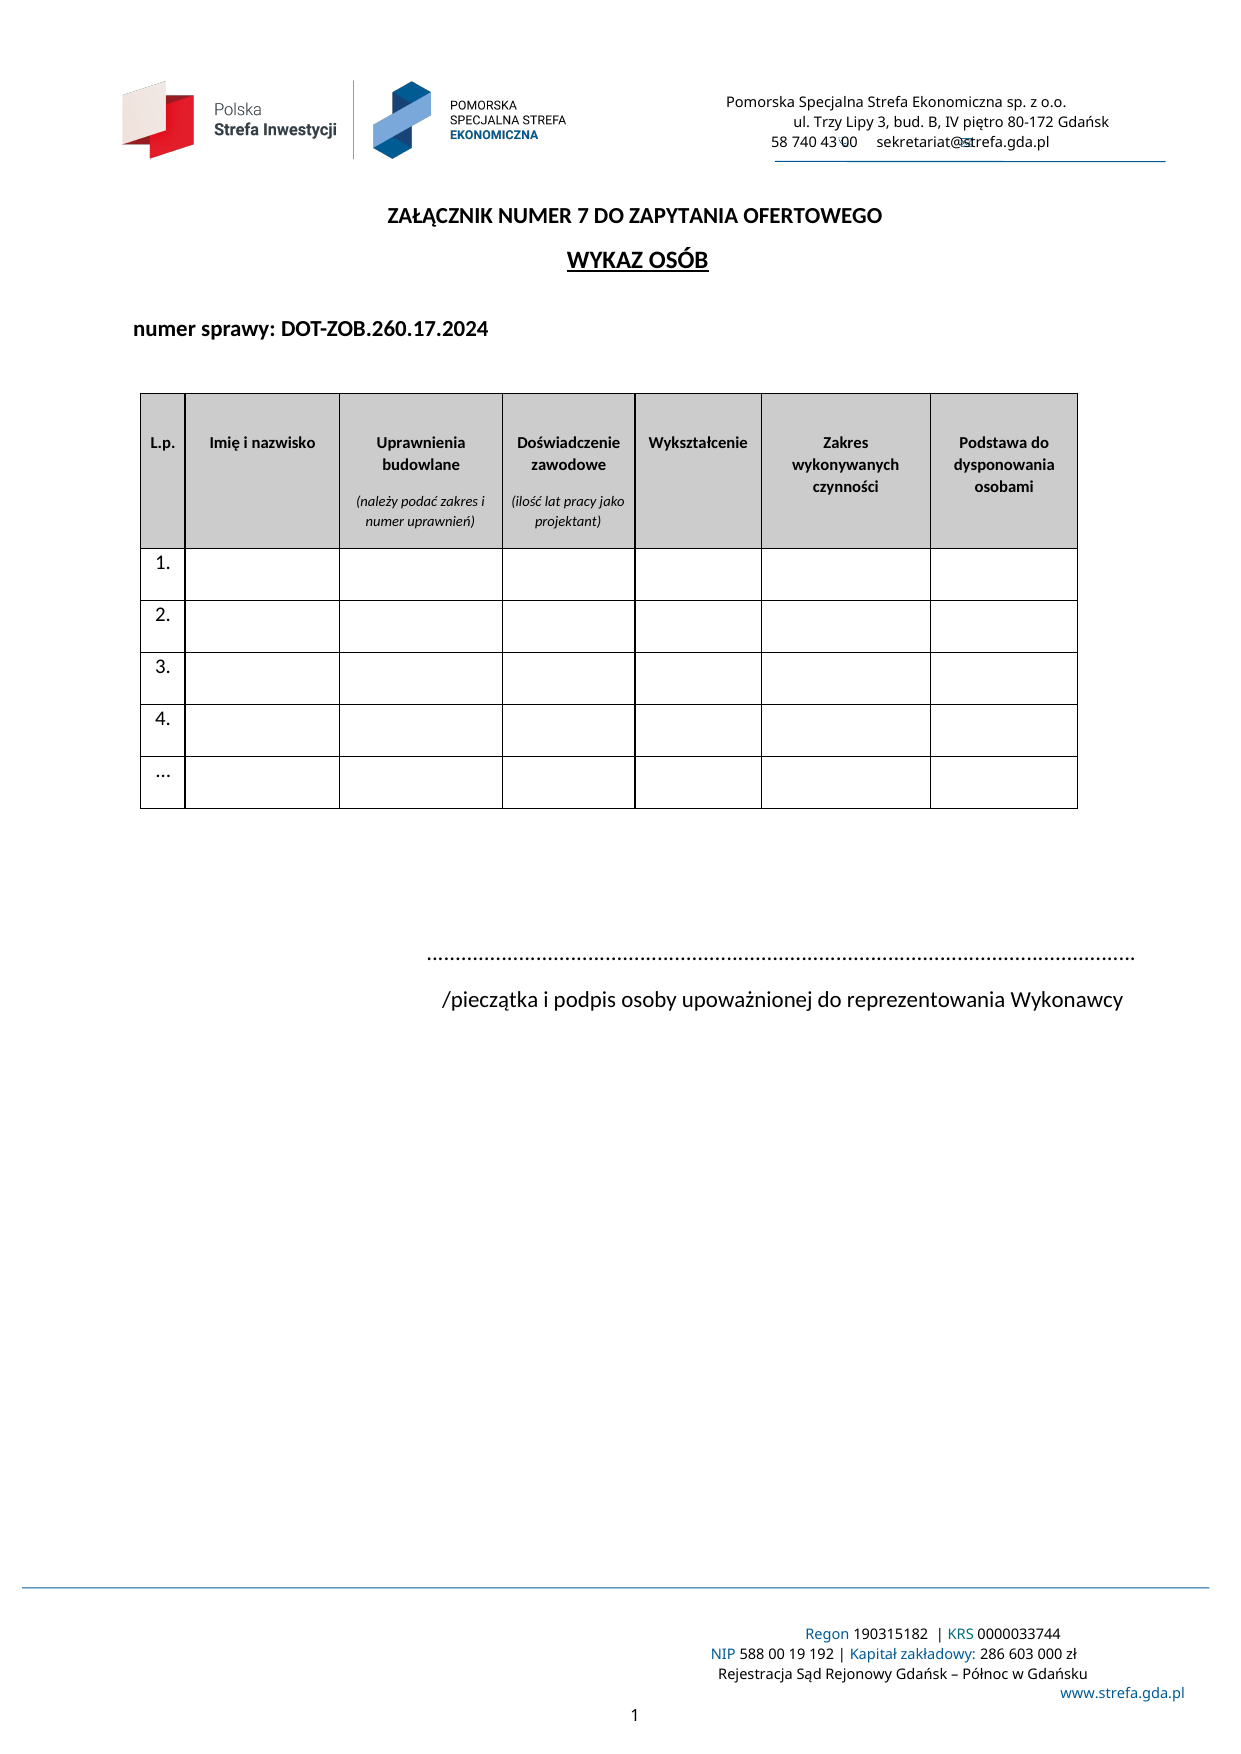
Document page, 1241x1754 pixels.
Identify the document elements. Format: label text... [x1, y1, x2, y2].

table_cell [931, 549, 1077, 600]
table_cell [186, 601, 339, 652]
text ZAŁĄCZNIK NUMER 7 DO ZAPYTANIA OFERTOWEGO [133, 201, 1137, 229]
table_header Imię i nazwisko [186, 394, 339, 548]
table_cell [636, 705, 761, 756]
table_header L.p. [141, 394, 184, 548]
table_cell [931, 601, 1077, 652]
table_cell [186, 705, 339, 756]
table_cell [340, 653, 502, 704]
table_cell [636, 601, 761, 652]
table_cell [503, 653, 634, 704]
picture [838, 137, 843, 147]
table_cell [931, 653, 1077, 704]
table_cell [186, 757, 339, 808]
table_header Podstawa do dysponowania osobami [931, 394, 1077, 548]
table_cell [762, 757, 930, 808]
table_cell [340, 757, 502, 808]
table_header Uprawnienia budowlane (należy podać zakres i numer uprawnień) [340, 394, 502, 548]
text WYKAZ OSÓB [133, 244, 1137, 275]
text ........................................................................................................................... [133, 938, 1137, 966]
table_cell [186, 549, 339, 600]
table_cell 3. [141, 653, 184, 704]
table_cell [636, 653, 761, 704]
table_cell [762, 549, 930, 600]
table_cell 2. [141, 601, 184, 652]
table_cell [186, 653, 339, 704]
table_cell [762, 601, 930, 652]
text /pieczątka i podpis osoby upoważnionej do reprezentowania Wykonawcy [133, 985, 1137, 1013]
table_cell [503, 757, 634, 808]
picture [960, 138, 972, 147]
table_header Wykształcenie [636, 394, 761, 548]
table_cell [762, 705, 930, 756]
table_header Doświadczenie zawodowe (ilość lat pracy jako projektant) [503, 394, 634, 548]
table_cell [503, 601, 634, 652]
table_cell [762, 653, 930, 704]
table_cell [340, 705, 502, 756]
table_cell 4. [141, 705, 184, 756]
table_cell [340, 549, 502, 600]
table_cell [503, 705, 634, 756]
table_cell [636, 549, 761, 600]
table_cell [503, 549, 634, 600]
table_cell [931, 705, 1077, 756]
table_cell 1. [141, 549, 184, 600]
picture [100, 69, 566, 167]
table_cell … [141, 757, 184, 808]
table_cell [931, 757, 1077, 808]
table_header Zakres wykonywanych czynności [762, 394, 930, 548]
table_cell [636, 757, 761, 808]
text numer sprawy: DOT-ZOB.260.17.2024 [133, 314, 1137, 343]
table_cell [340, 601, 502, 652]
